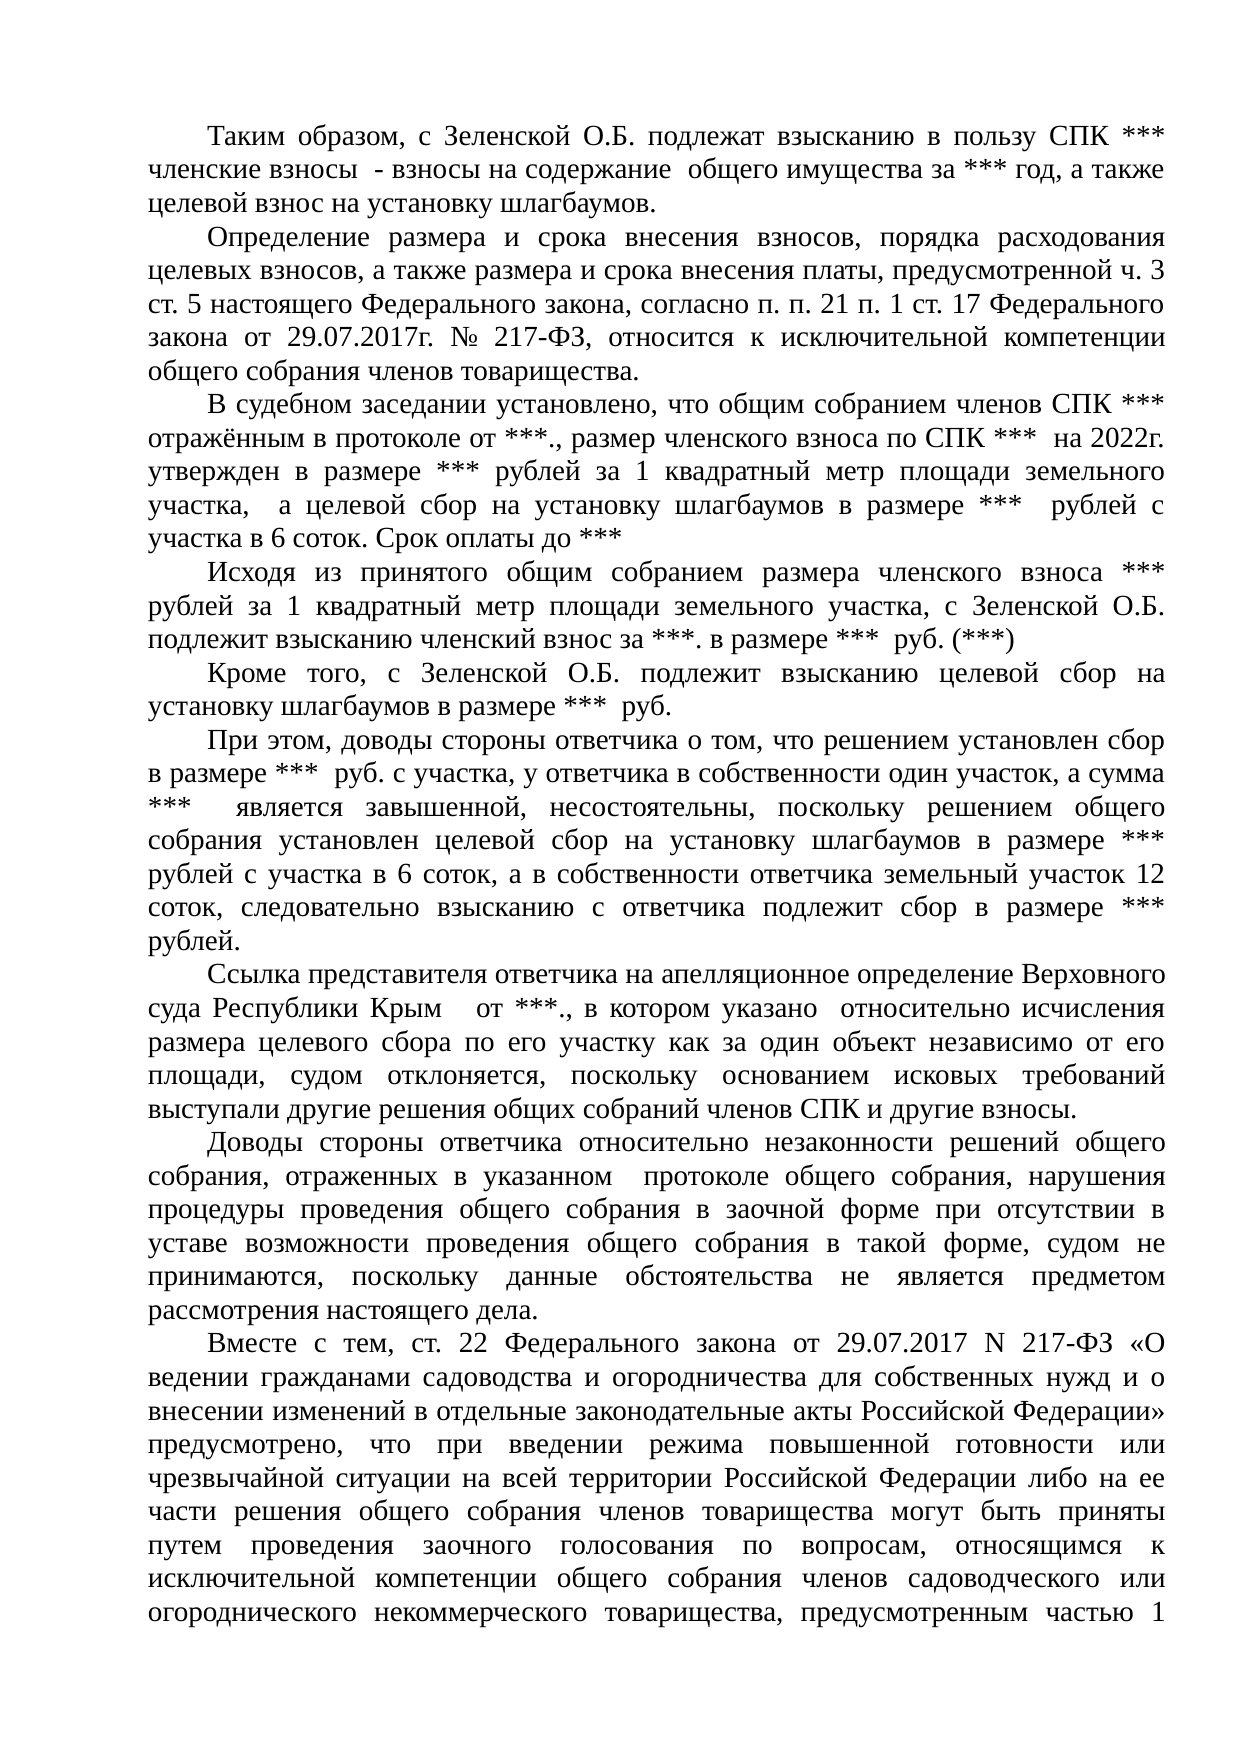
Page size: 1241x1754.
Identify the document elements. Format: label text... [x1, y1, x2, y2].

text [148, 1326, 1166, 1627]
text Кроме того, с Зеленской О.Б. подлежит взысканию целевой сбор на установку шлагбаумов в размере *** руб. [148, 655, 1166, 722]
text Доводы стороны ответчика относительно незаконности решений общего собрания, отраженных в указанном протоколе общего собрания, нарушения процедуры проведения общего собрания в заочной форме при отсутствии в уставе возможности проведения общего собрания в такой форме, судом не принимаются, поскольку данные обстоятельства не является предметом рассмотрения настоящего дела. [148, 1124, 1166, 1326]
text При этом, доводы стороны ответчика о том, что решением установлен сбор в размере *** руб. с участка, у ответчика в собственности один участок, а сумма *** является завышенной, несостоятельны, поскольку решением общего собрания установлен целевой сбор на установку шлагбаумов в размере *** рублей с участка в 6 соток, а в собственности ответчика земельный участок 12 соток, следовательно взысканию с ответчика подлежит сбор в размере *** рублей. [148, 722, 1166, 957]
text Исходя из принятого общим собранием размера членского взноса *** рублей за 1 квадратный метр площади земельного участка, с Зеленской О.Б. подлежит взысканию членский взнос за ***. в размере *** руб. (***) [148, 554, 1166, 655]
text В судебном заседании установлено, что общим собранием членов СПК *** отражённым в протоколе от ***., размер членского взноса по СПК *** на 2022г. утвержден в размере *** рублей за 1 квадратный метр площади земельного участка, а целевой сбор на установку шлагбаумов в размере *** рублей с участка в 6 соток. Срок оплаты до *** [148, 386, 1166, 554]
text Определение размера и срока внесения взносов, порядка расходования целевых взносов, а также размера и срока внесения платы, предусмотренной ч. 3 ст. 5 настоящего Федерального закона, согласно п. п. 21 п. 1 ст. 17 Федерального закона от 29.07.2017г. № 217-ФЗ, относится к исключительной компетенции общего собрания членов товарищества. [148, 219, 1166, 386]
text Таким образом, с Зеленской О.Б. подлежат взысканию в пользу СПК *** членские взносы - взносы на содержание общего имущества за *** год, а также целевой взнос на установку шлагбаумов. [148, 118, 1166, 219]
text Ссылка представителя ответчика на апелляционное определение Верховного суда Республики Крым от ***., в котором указано относительно исчисления размера целевого сбора по его участку как за один объект независимо от его площади, судом отклоняется, поскольку основанием исковых требований выступали другие решения общих собраний членов СПК и другие взносы. [148, 957, 1166, 1124]
